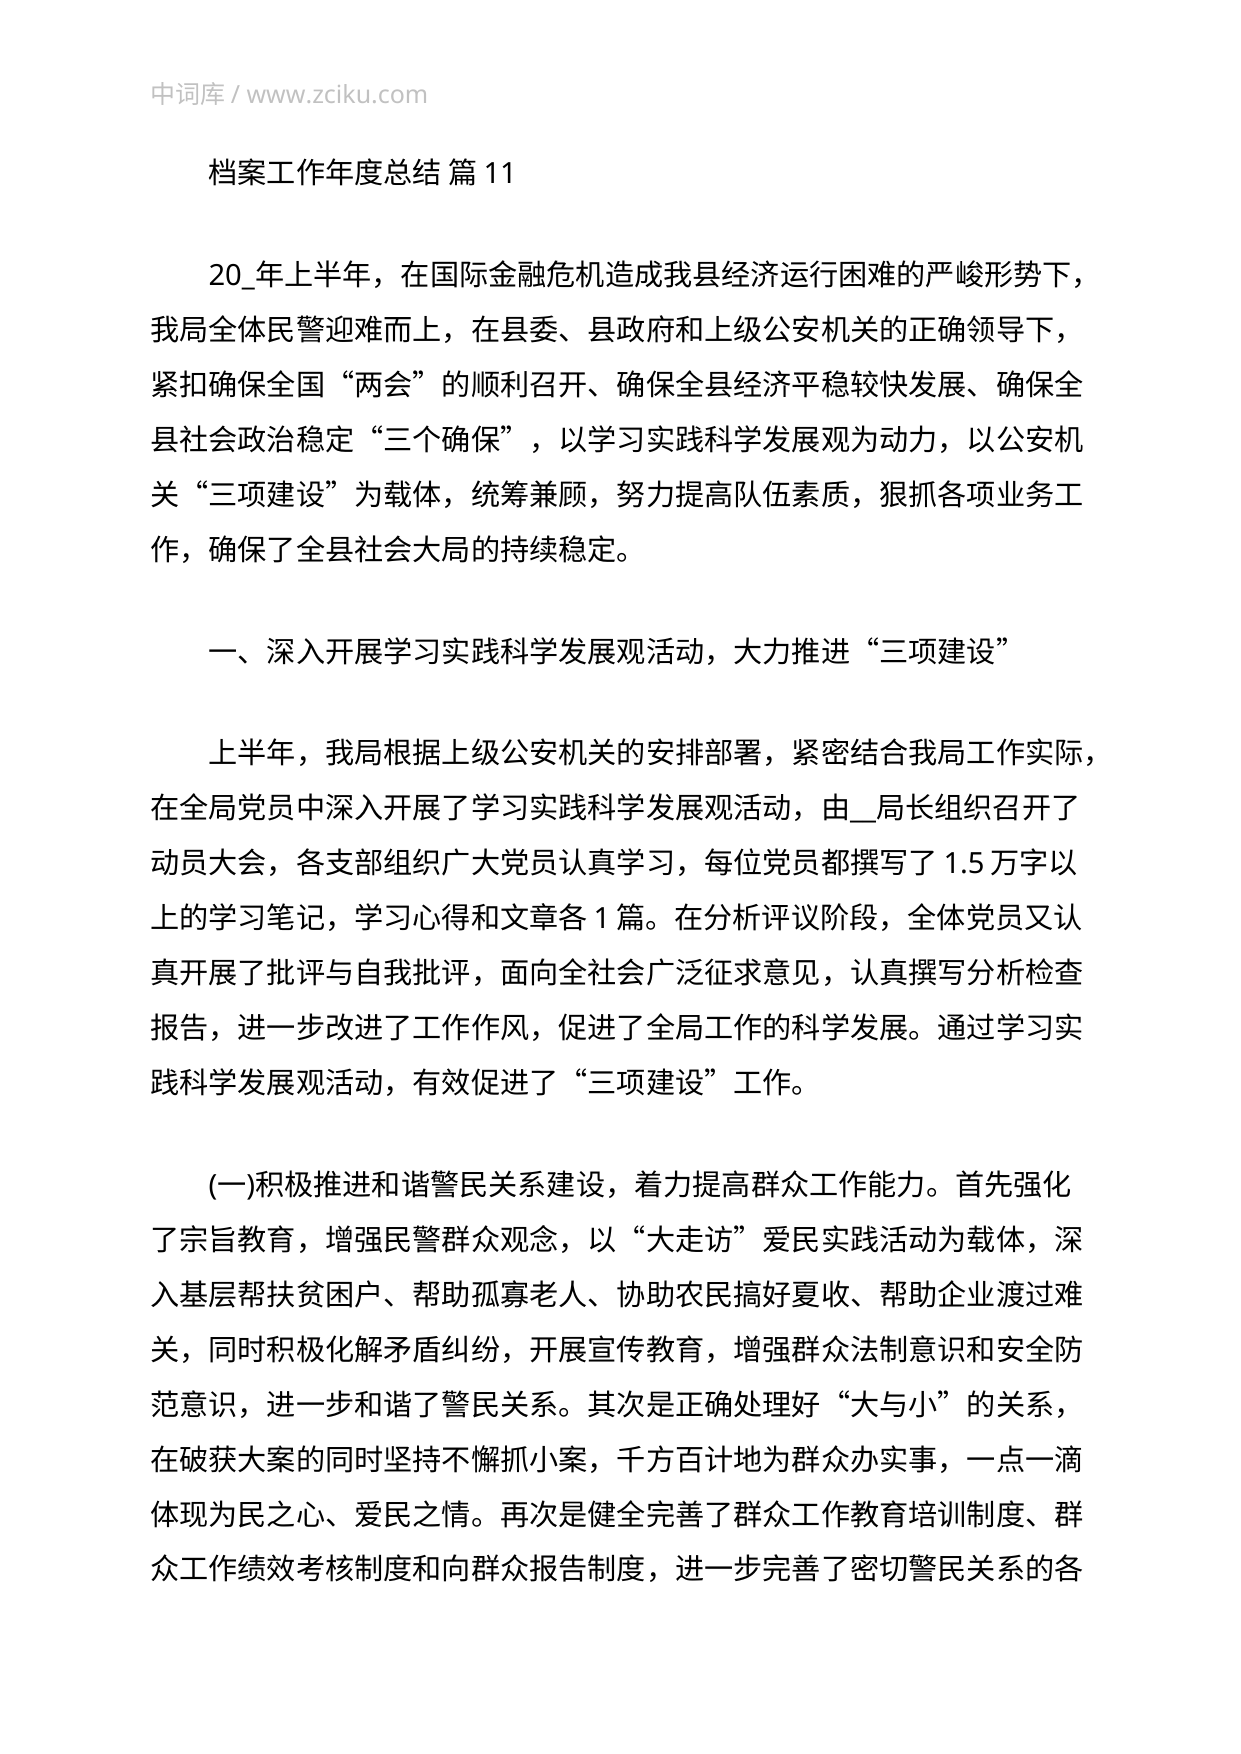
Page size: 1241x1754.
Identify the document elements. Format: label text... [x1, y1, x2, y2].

text 档案工作年度总结 篇11 [150, 150, 1090, 192]
text 上半年，我局根据上级公安机关的安排部署，紧密结合我局工作实际，在全局党员中深入开展了学习实践科学发展观活动，由__局长组织召开了动员大会，各支部组织广大党员认真学习，每位党员都撰写了1.5万字以上的学习笔记，学习心得和文章各1篇。在分析评议阶段，全体党员又认真开展了批评与自我批评，面向全社会广泛征求意见，认真撰写分析检查报告，进一步改进了工作作风，促进了全局工作的科学发展。通过学习实践科学发展观活动，有效促进了“三项建设”工作。 [150, 730, 1090, 1102]
text 一、深入开展学习实践科学发展观活动，大力推进“三项建设” [150, 628, 1090, 671]
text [150, 1162, 1090, 1588]
text 20_年上半年，在国际金融危机造成我县经济运行困难的严峻形势下，我局全体民警迎难而上，在县委、县政府和上级公安机关的正确领导下，紧扣确保全国“两会”的顺利召开、确保全县经济平稳较快发展、确保全县社会政治稳定“三个确保”，以学习实践科学发展观为动力，以公安机关“三项建设”为载体，统筹兼顾，努力提高队伍素质，狠抓各项业务工作，确保了全县社会大局的持续稳定。 [150, 252, 1090, 569]
